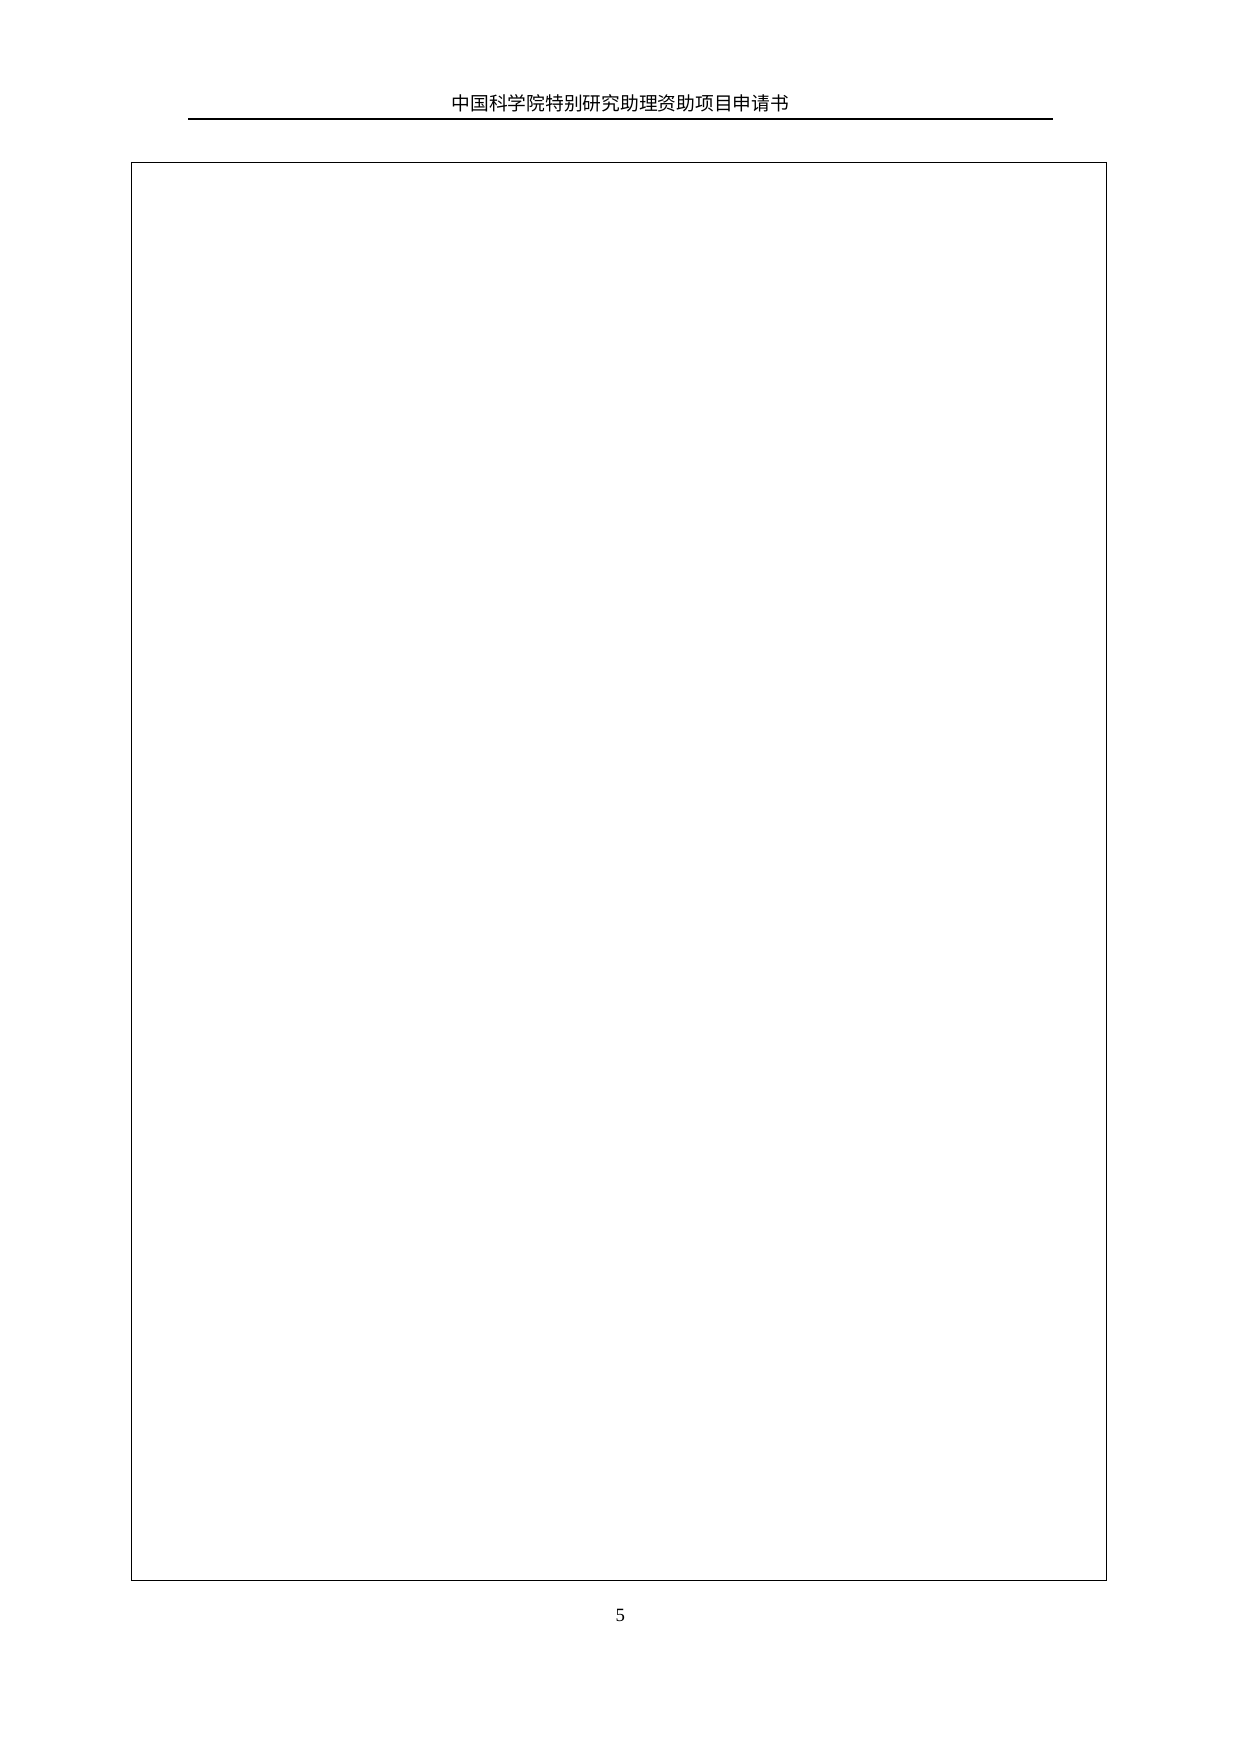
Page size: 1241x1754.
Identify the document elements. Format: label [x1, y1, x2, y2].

table_cell [132, 163, 1106, 1579]
